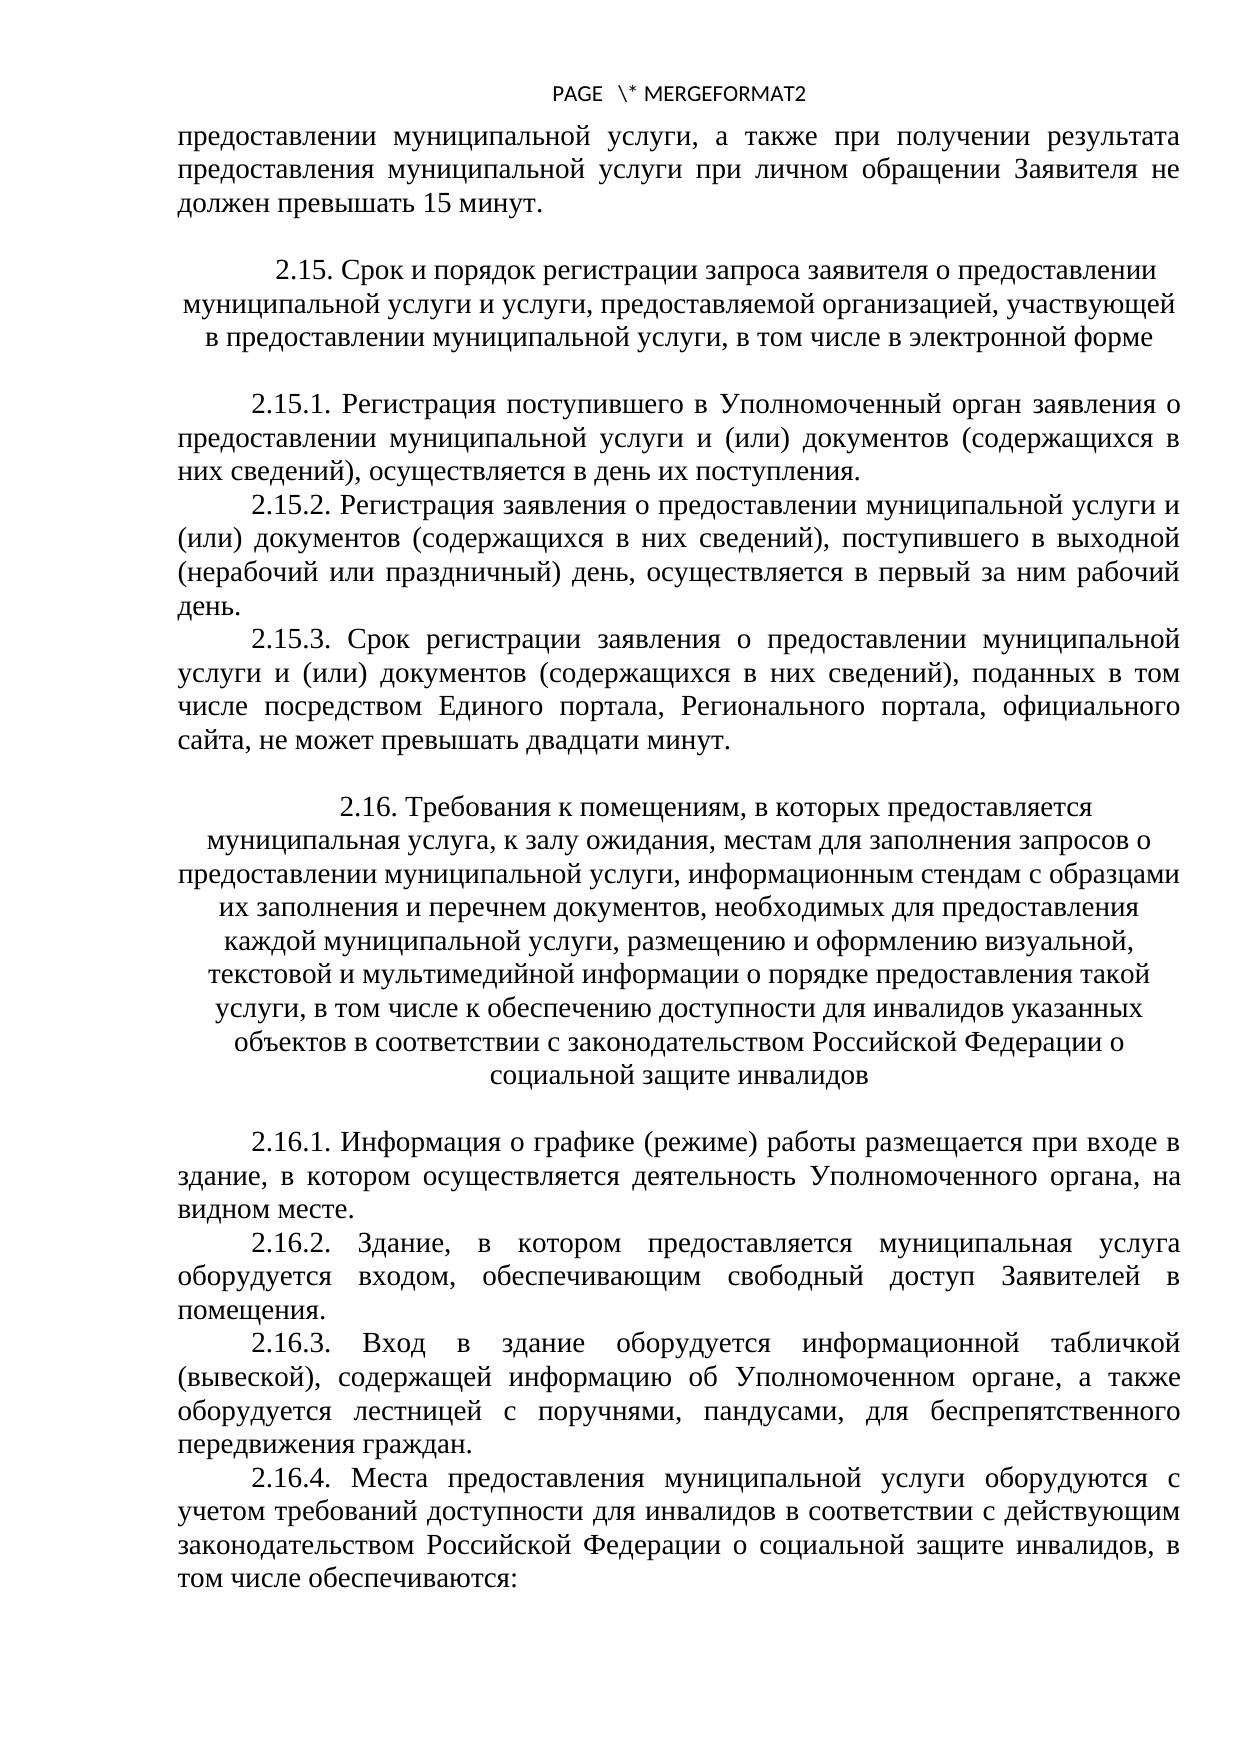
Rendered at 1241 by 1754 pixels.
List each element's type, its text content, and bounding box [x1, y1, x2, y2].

text 2.15.3. Срок регистрации заявления о предоставлении муниципальной услуги и (или) документов (содержащихся в них сведений), поданных в том числе посредством Единого портала, Регионального портала, официального сайта, не может превышать двадцати минут. [177, 621, 1181, 755]
text 2.15.2. Регистрация заявления о предоставлении муниципальной услуги и (или) документов (содержащихся в них сведений), поступившего в выходной (нерабочий или праздничный) день, осуществляется в первый за ним рабочий день. [177, 487, 1181, 621]
text 2.16.3. Вход в здание оборудуется информационной табличкой (вывеской), содержащей информацию об Уполномоченном органе, а также оборудуется лестницей с поручнями, пандусами, для беспрепятственного передвижения граждан. [177, 1326, 1181, 1460]
text 2.16.1. Информация о графике (режиме) работы размещается при входе в здание, в котором осуществляется деятельность Уполномоченного органа, на видном месте. [177, 1124, 1181, 1225]
text 2.16. Требования к помещениям, в которых предоставляется муниципальная услуга, к залу ожидания, местам для заполнения запросов о предоставлении муниципальной услуги, информационным стендам с образцами их заполнения и перечнем документов, необходимых для предоставления каждой муниципальной услуги, размещению и оформлению визуальной, текстовой и мультимедийной информации о порядке предоставления такой услуги, в том числе к обеспечению доступности для инвалидов указанных объектов в соответствии с законодательством Российской Федерации о социальной защите инвалидов [177, 789, 1181, 1091]
text 2.15. Срок и порядок регистрации запроса заявителя о предоставлении муниципальной услуги и услуги, предоставляемой организацией, участвующей в предоставлении муниципальной услуги, в том числе в электронной форме [177, 252, 1181, 353]
text 2.16.2. Здание, в котором предоставляется муниципальная услуга оборудуется входом, обеспечивающим свободный доступ Заявителей в помещения. [177, 1225, 1181, 1326]
text 2.16.4. Места предоставления муниципальной услуги оборудуются с учетом требований доступности для инвалидов в соответствии с действующим законодательством Российской Федерации о социальной защите инвалидов, в том числе обеспечиваются: [177, 1460, 1181, 1594]
text 2.15.1. Регистрация поступившего в Уполномоченный орган заявления о предоставлении муниципальной услуги и (или) документов (содержащихся в них сведений), осуществляется в день их поступления. [177, 386, 1181, 487]
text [177, 118, 1181, 219]
